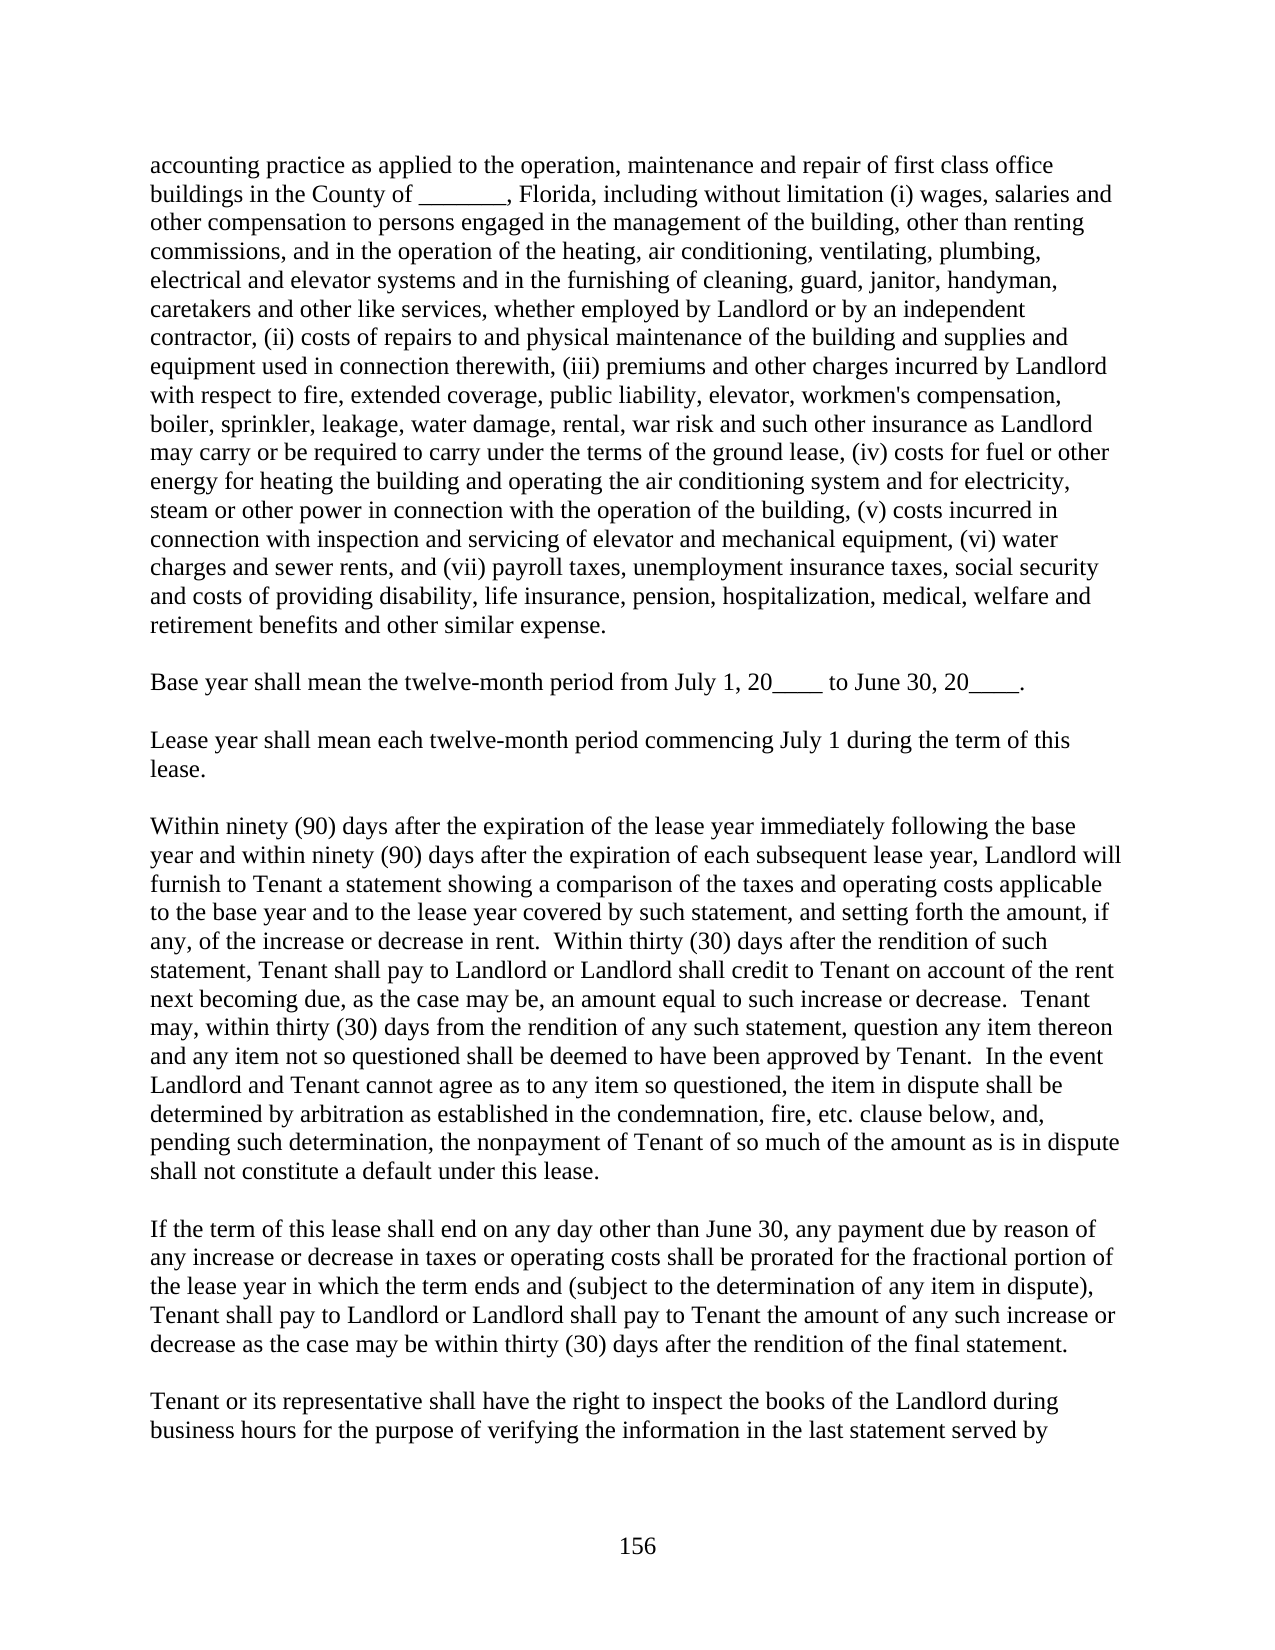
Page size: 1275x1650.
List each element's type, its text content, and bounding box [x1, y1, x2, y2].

text Base year shall mean the twelve-month period from July 1, 20____ to June 30, 20____. [150, 667, 1125, 696]
text If the term of this lease shall end on any day other than June 30, any payment due by reason of any increase or decrease in taxes or operating costs shall be prorated for the fractional portion of the lease year in which the term ends and (subject to the determination of any item in dispute), Tenant shall pay to Landlord or Landlord shall pay to Tenant the amount of any such increase or decrease as the case may be within thirty (30) days after the rendition of the final statement. [150, 1214, 1125, 1357]
text Lease year shall mean each twelve-month period commencing July 1 during the term of this lease. [150, 725, 1125, 782]
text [150, 1386, 1125, 1444]
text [150, 150, 1125, 639]
text Within ninety (90) days after the expiration of the lease year immediately following the base year and within ninety (90) days after the expiration of each subsequent lease year, Landlord will furnish to Tenant a statement showing a comparison of the taxes and operating costs applicable to the base year and to the lease year covered by such statement, and setting forth the amount, if any, of the increase or decrease in rent. Within thirty (30) days after the rendition of such statement, Tenant shall pay to Landlord or Landlord shall credit to Tenant on account of the rent next becoming due, as the case may be, an amount equal to such increase or decrease. Tenant may, within thirty (30) days from the rendition of any such statement, question any item thereon and any item not so questioned shall be deemed to have been approved by Tenant. In the event Landlord and Tenant cannot agree as to any item so questioned, the item in dispute shall be determined by arbitration as established in the condemnation, fire, etc. clause below, and, pending such determination, the nonpayment of Tenant of so much of the amount as is in dispute shall not constitute a default under this lease. [150, 811, 1125, 1185]
